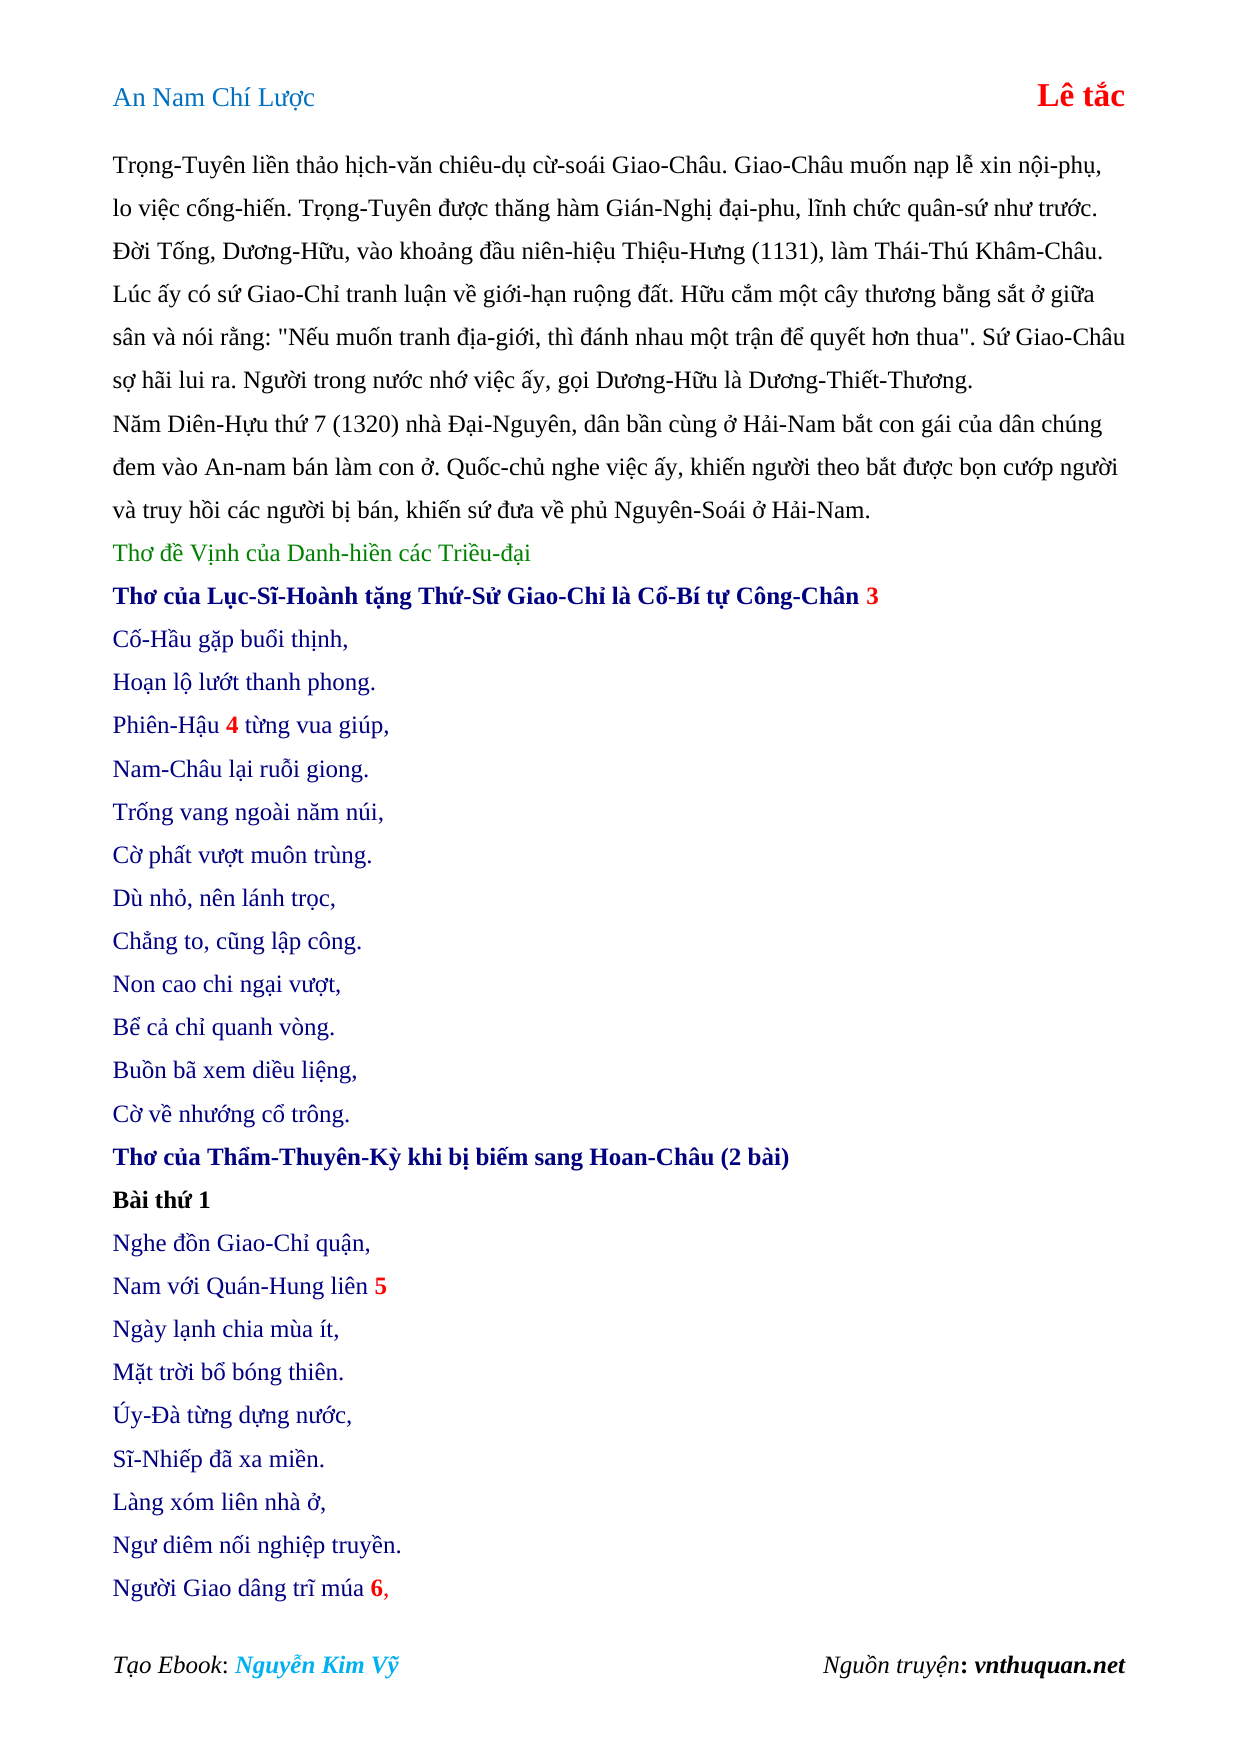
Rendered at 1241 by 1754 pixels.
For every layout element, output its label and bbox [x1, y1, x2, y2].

text [112, 150, 1128, 1602]
